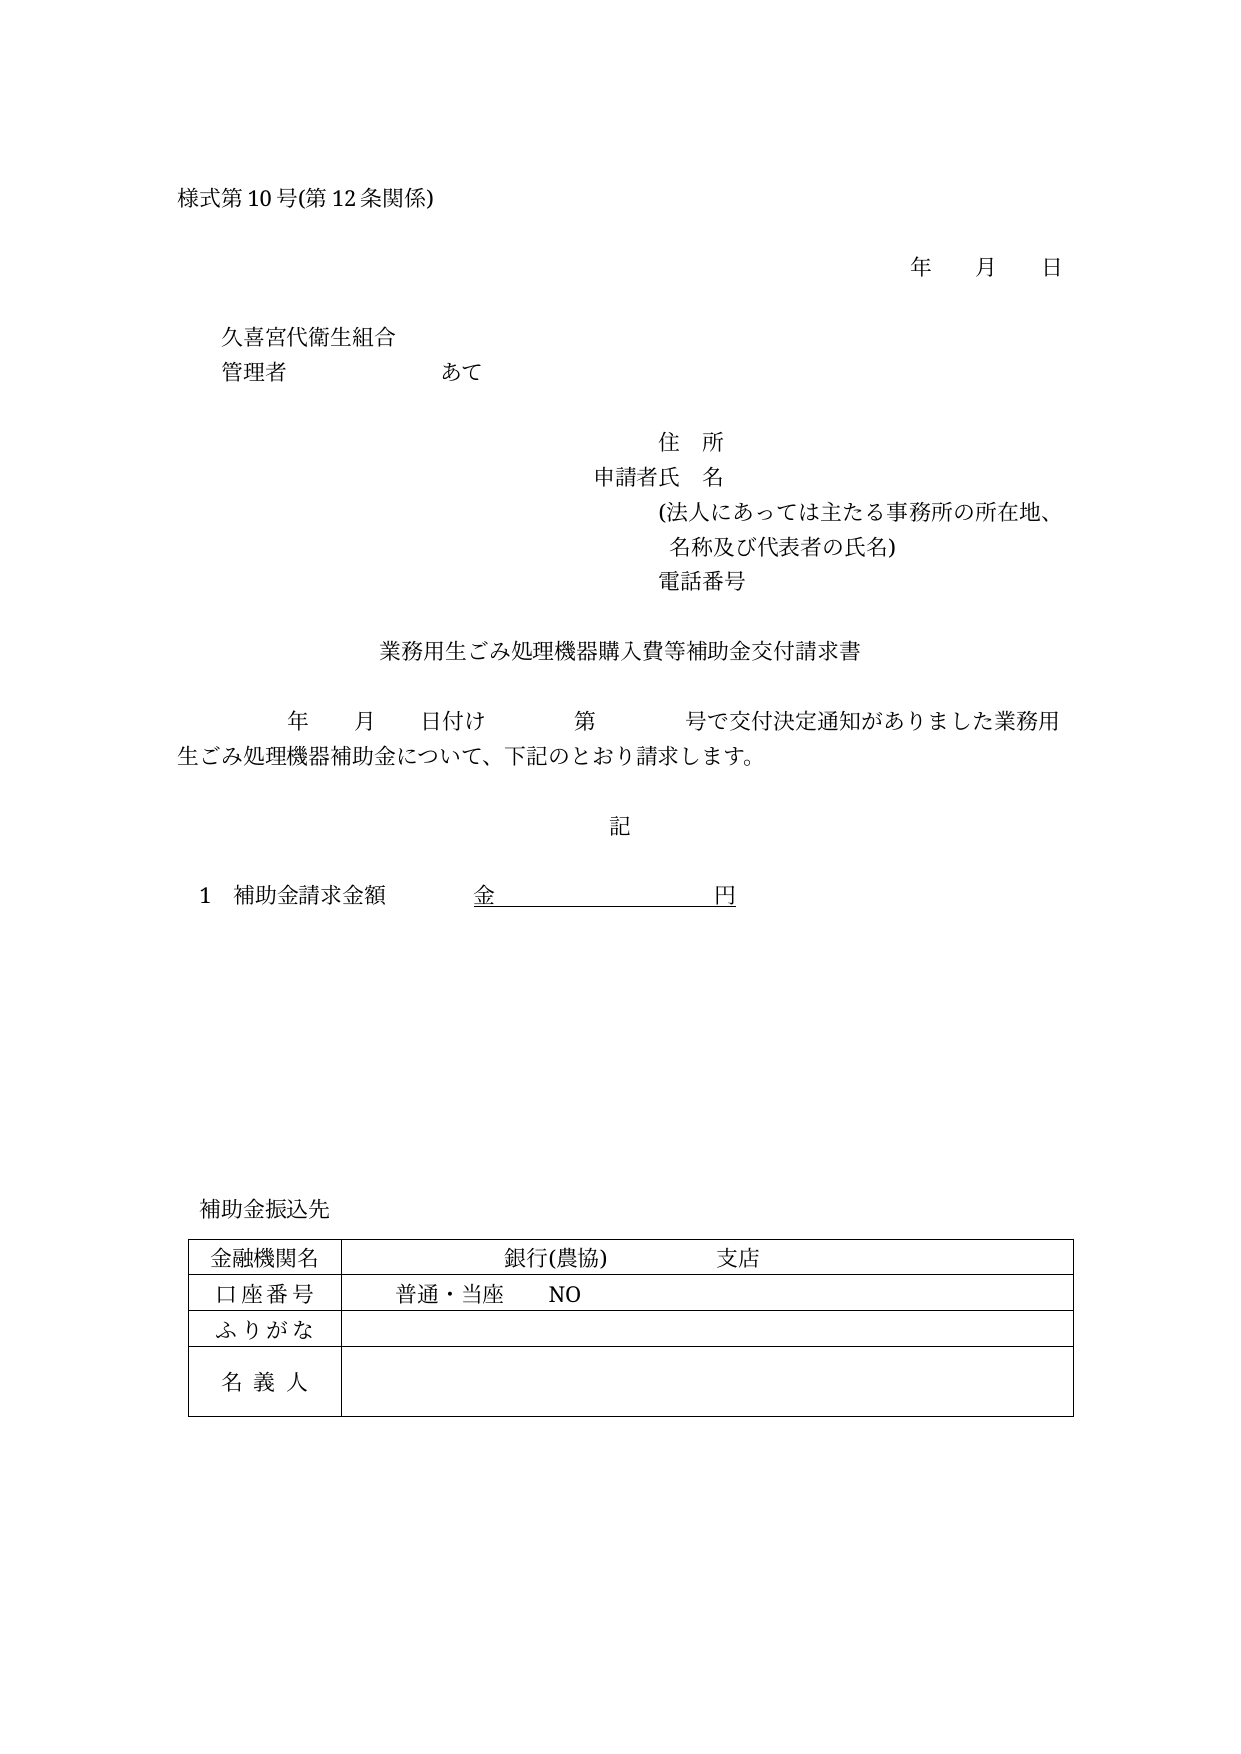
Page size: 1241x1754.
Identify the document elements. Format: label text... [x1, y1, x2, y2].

table_cell 名義人 [189, 1347, 341, 1416]
text 管理者 あて [177, 353, 1063, 388]
table_header 金融機関名 [189, 1240, 341, 1274]
table_header 申請者 [177, 423, 658, 598]
text 様式第10号(第12条関係) [177, 179, 1063, 214]
text 1 補助金請求金額 金 円 [177, 877, 1063, 912]
text 年 月 日付け 第 号で交付決定通知がありました業務用生ごみ処理機器補助金について、下記のとおり請求します。 [177, 702, 1063, 772]
text 年 月 日 [177, 249, 1063, 284]
text 記 [177, 807, 1063, 842]
table_cell [342, 1311, 1073, 1346]
table_cell ふりがな [189, 1311, 341, 1346]
text 補助金振込先 [177, 1191, 1063, 1226]
table_cell 普通・当座 NO [342, 1275, 1073, 1310]
table_cell [342, 1347, 1073, 1416]
text 久喜宮代衛生組合 [177, 319, 1063, 353]
text 業務用生ごみ処理機器購入費等補助金交付請求書 [177, 633, 1063, 668]
table_header 銀行(農協) 支店 [342, 1240, 1073, 1274]
table_header 住所 氏名 (法人にあっては主たる事務所の所在地、名称及び代表者の氏名) 電話番号 [658, 423, 1063, 598]
table_cell 口座番号 [189, 1275, 341, 1310]
